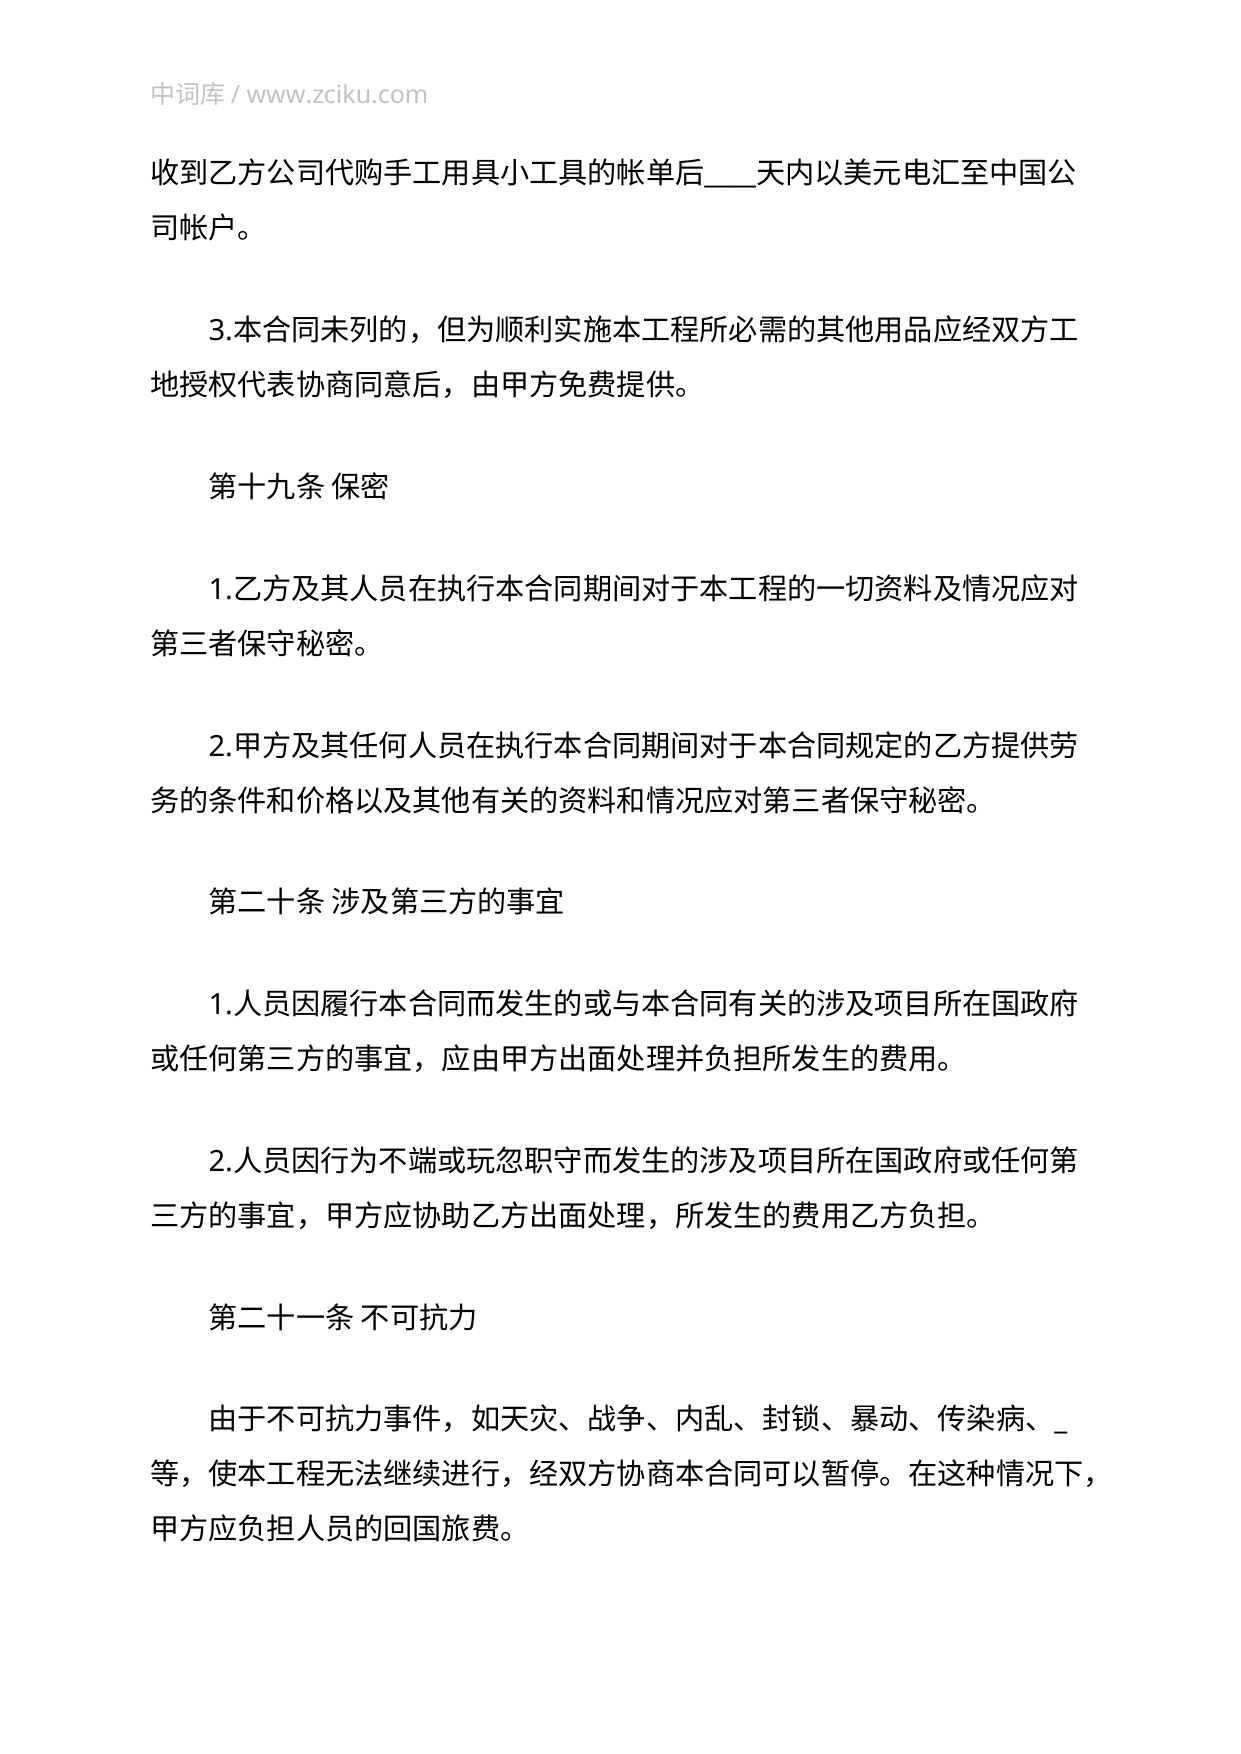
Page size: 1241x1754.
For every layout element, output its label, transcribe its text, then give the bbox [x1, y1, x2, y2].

text 第二十条 涉及第三方的事宜 [150, 879, 1090, 921]
text 1.人员因履行本合同而发生的或与本合同有关的涉及项目所在国政府或任何第三方的事宜，应由甲方出面处理并负担所发生的费用。 [150, 981, 1090, 1078]
text 由于不可抗力事件，如天灾、战争、内乱、封锁、暴动、传染病、_等，使本工程无法继续进行，经双方协商本合同可以暂停。在这种情况下，甲方应负担人员的回国旅费。 [150, 1396, 1090, 1548]
text 3.本合同未列的，但为顺利实施本工程所必需的其他用品应经双方工地授权代表协商同意后，由甲方免费提供。 [150, 307, 1090, 404]
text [150, 150, 1090, 247]
text 2.人员因行为不端或玩忽职守而发生的涉及项目所在国政府或任何第三方的事宜，甲方应协助乙方出面处理，所发生的费用乙方负担。 [150, 1137, 1090, 1235]
text 第二十一条 不可抗力 [150, 1294, 1090, 1336]
text 第十九条 保密 [150, 463, 1090, 506]
text 1.乙方及其人员在执行本合同期间对于本工程的一切资料及情况应对第三者保守秘密。 [150, 565, 1090, 663]
text 2.甲方及其任何人员在执行本合同期间对于本合同规定的乙方提供劳务的条件和价格以及其他有关的资料和情况应对第三者保守秘密。 [150, 722, 1090, 819]
